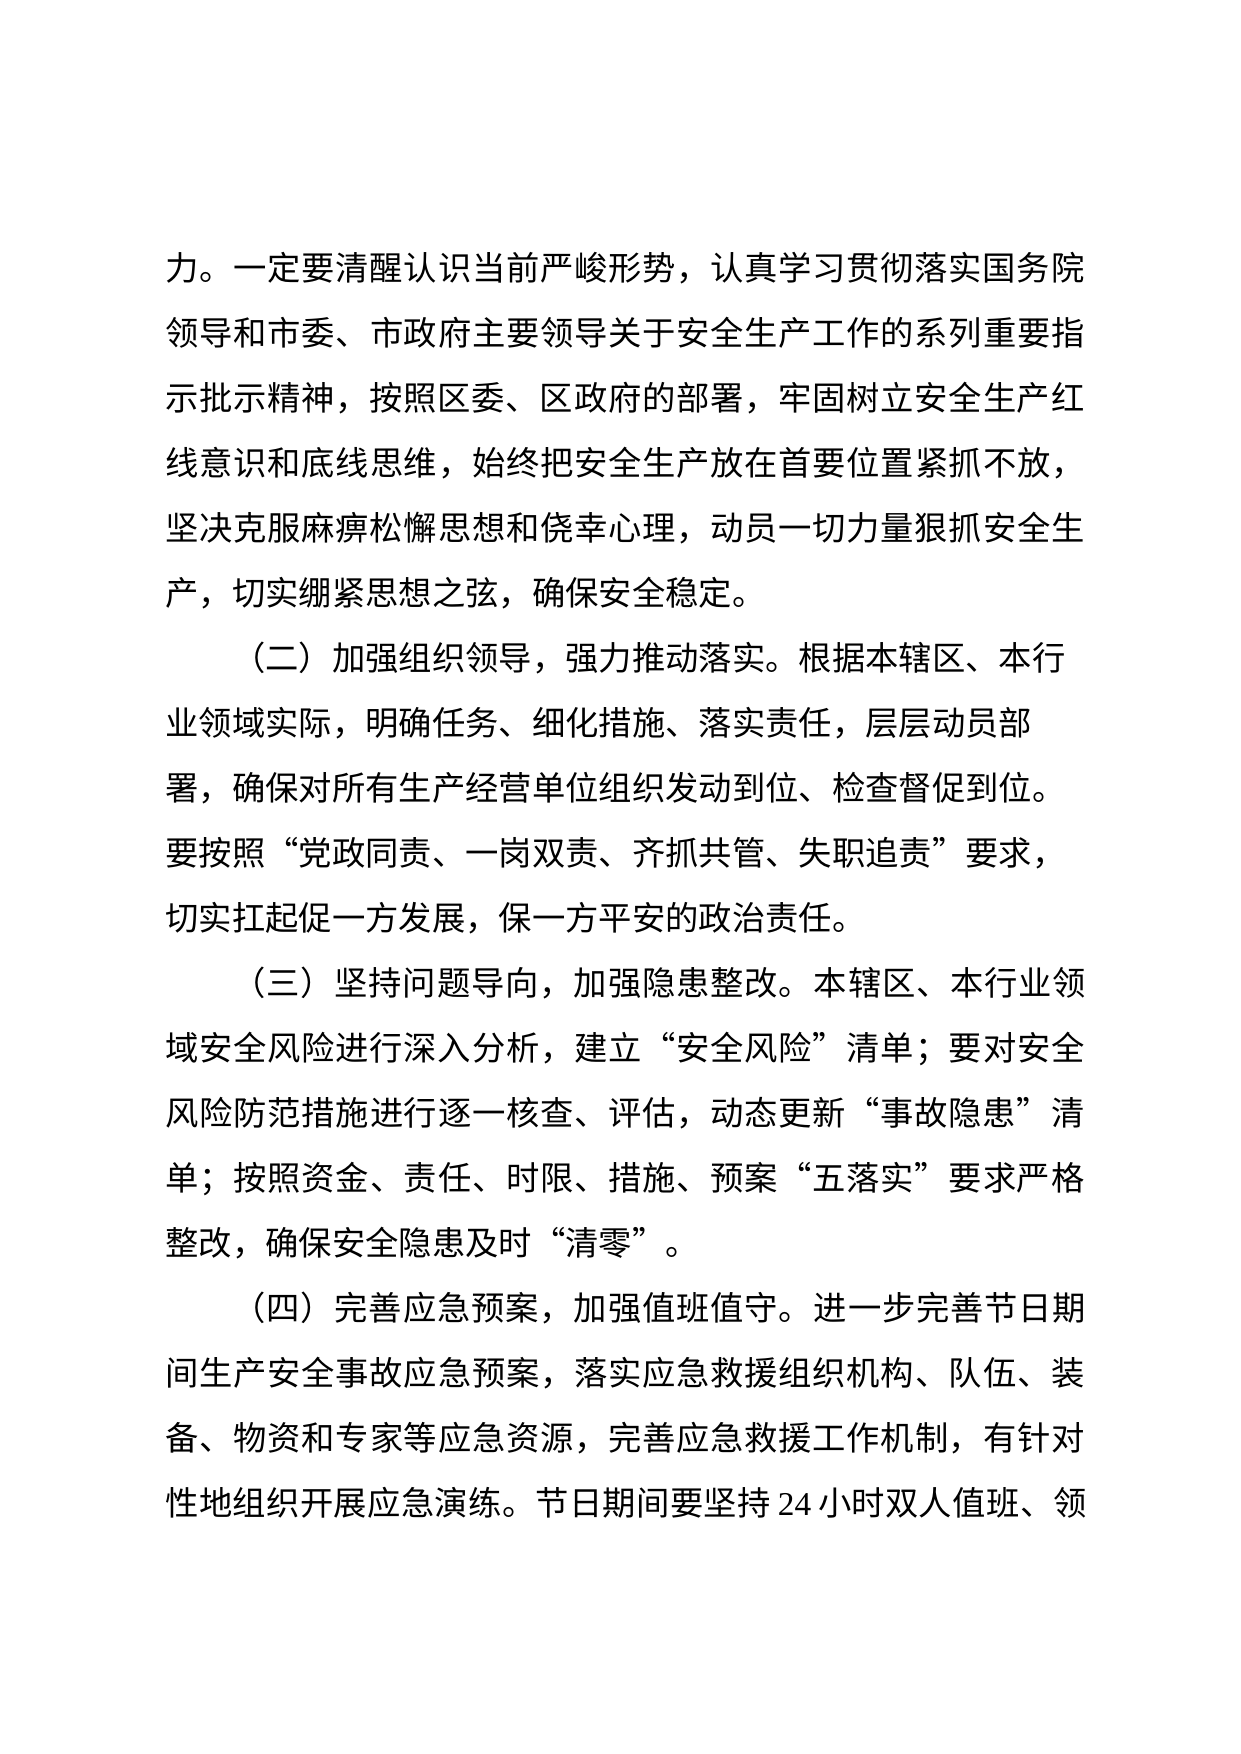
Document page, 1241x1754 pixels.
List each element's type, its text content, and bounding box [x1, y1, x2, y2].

text （二）加强组织领导，强力推动落实。根据本辖区、本行业领域实际，明确任务、细化措施、落实责任，层层动员部署，确保对所有生产经营单位组织发动到位、检查督促到位。要按照“党政同责、一岗双责、齐抓共管、失职追责”要求，切实扛起促一方发展，保一方平安的政治责任。 [165, 623, 1087, 948]
text （三）坚持问题导向，加强隐患整改。本辖区、本行业领域安全风险进行深入分析，建立“安全风险”清单；要对安全风险防范措施进行逐一核查、评估，动态更新“事故隐患”清单；按照资金、责任、时限、措施、预案“五落实”要求严格整改，确保安全隐患及时“清零”。 [165, 948, 1087, 1273]
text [165, 1273, 1087, 1533]
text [165, 233, 1087, 623]
